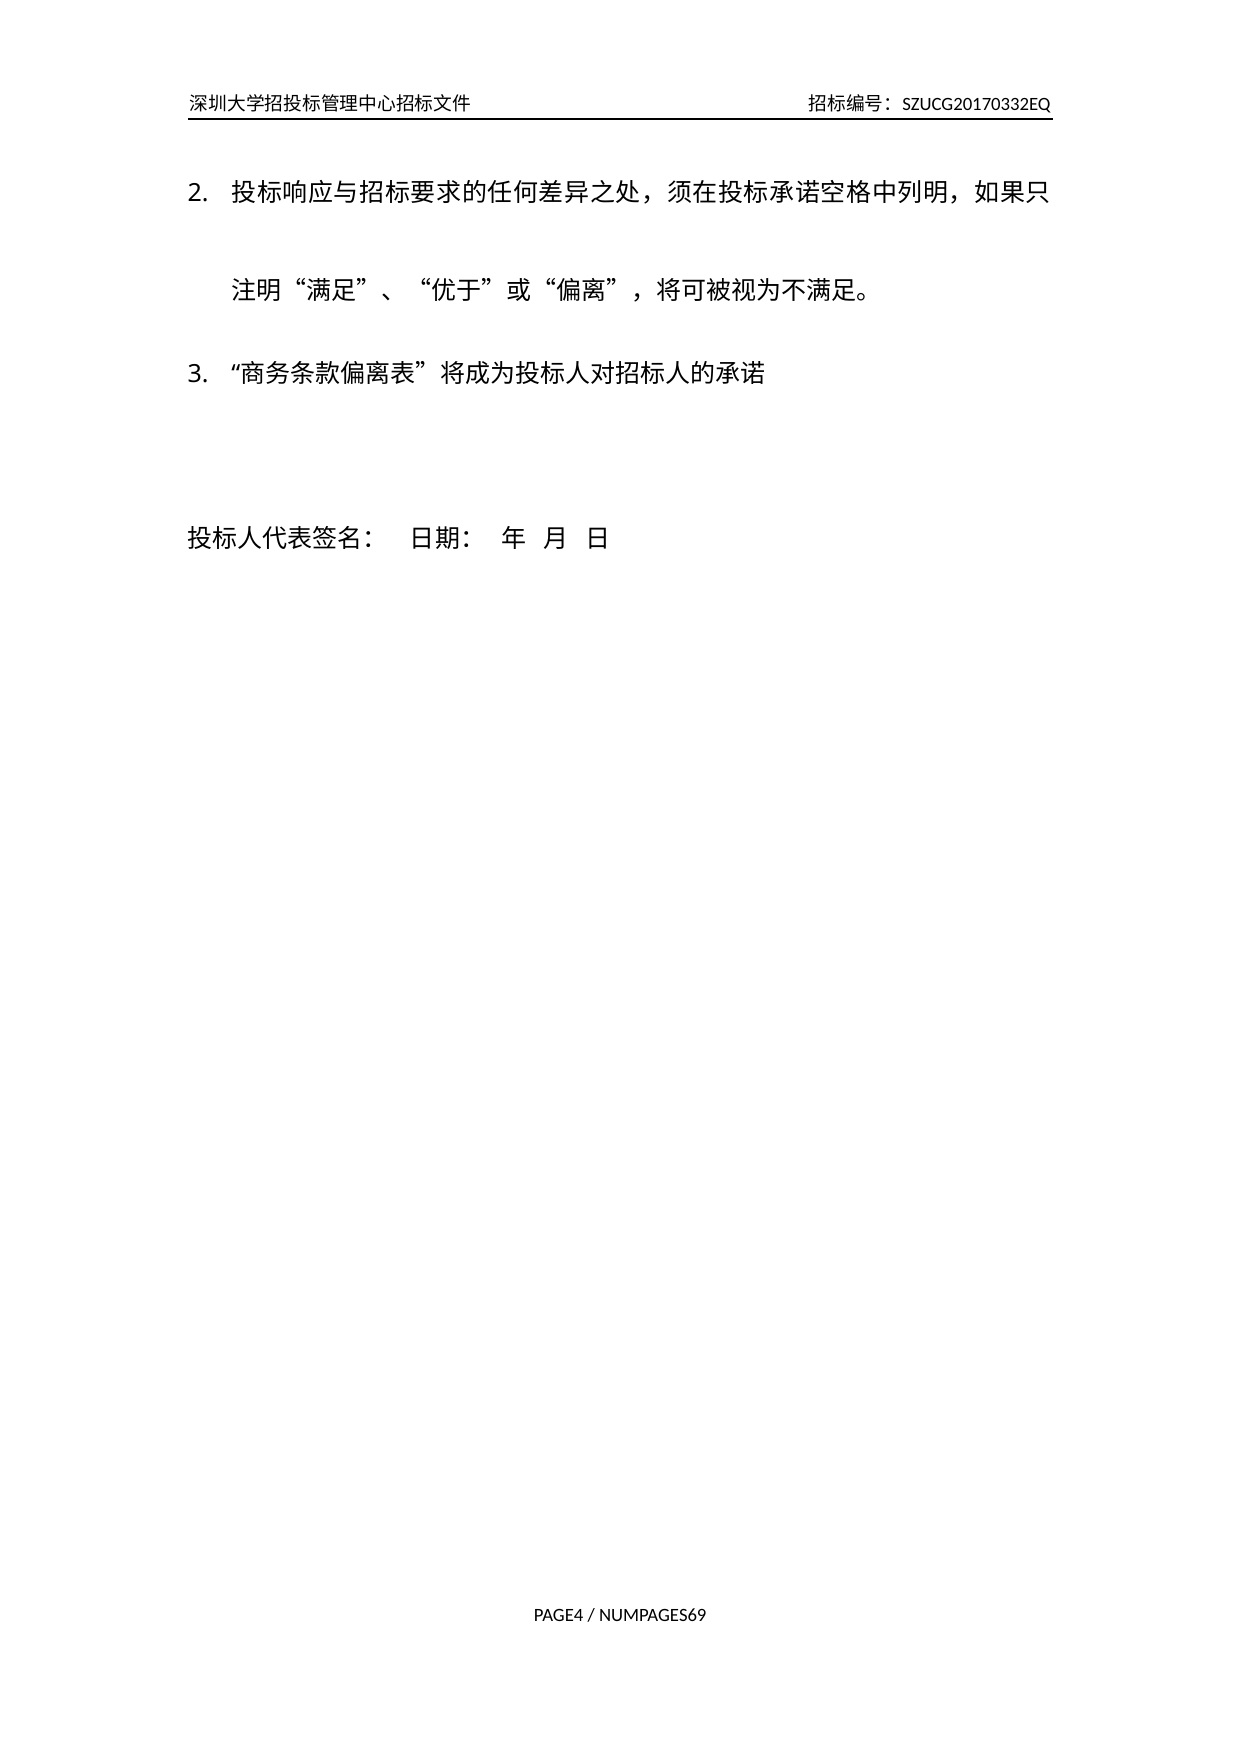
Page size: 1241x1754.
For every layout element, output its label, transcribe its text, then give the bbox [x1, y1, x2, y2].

text 投标人代表签名： 日期： 年 月 日 [187, 504, 1053, 569]
list “商务条款偏离表”将成为投标人对招标人的承诺 [187, 339, 1053, 404]
list 投标响应与招标要求的任何差异之处，须在投标承诺空格中列明，如果只注明“满足”、“优于”或“偏离”，将可被视为不满足。 [187, 158, 1053, 321]
